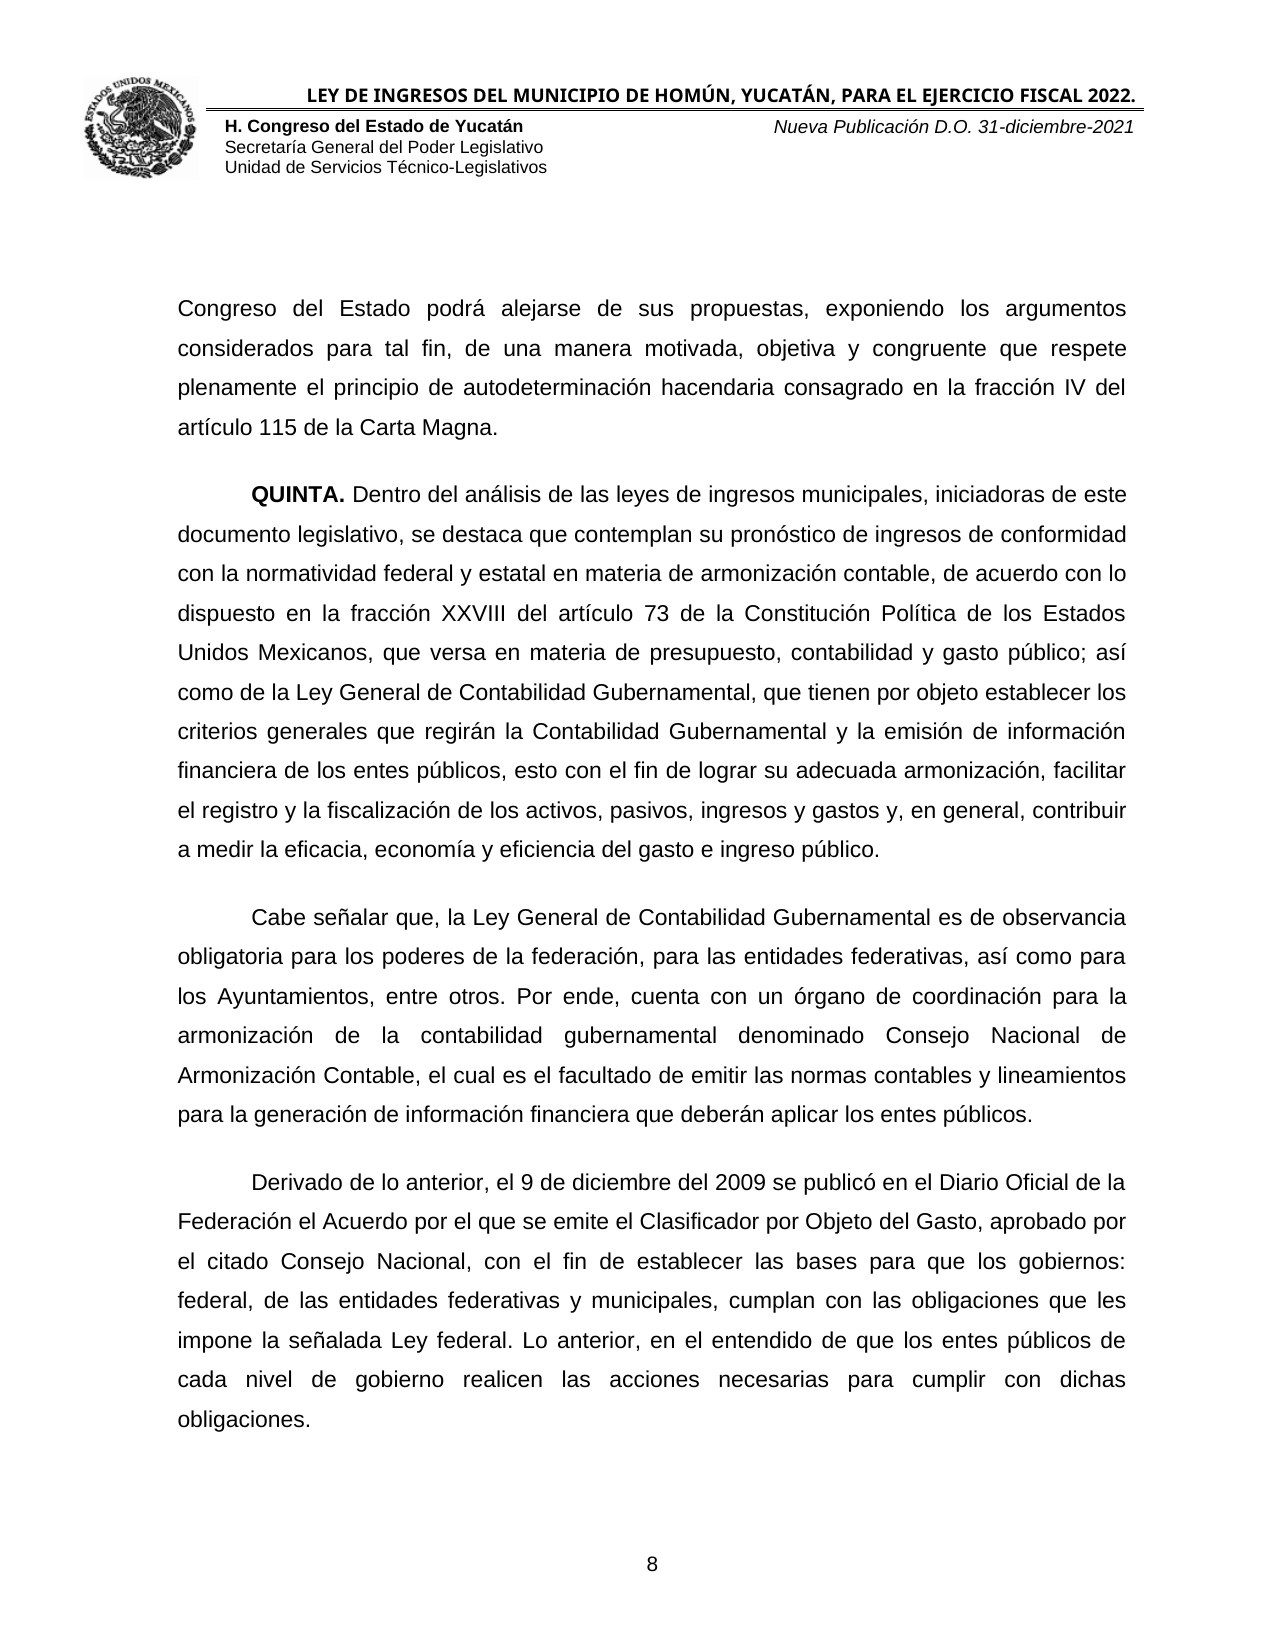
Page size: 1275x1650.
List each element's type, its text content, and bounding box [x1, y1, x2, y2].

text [177, 295, 1127, 440]
text Cabe señalar que, la Ley General de Contabilidad Gubernamental es de observancia obligatoria para los poderes de la federación, para las entidades federativas, así como para los Ayuntamientos, entre otros. Por ende, cuenta con un órgano de coordinación para la armonización de la contabilidad gubernamental denominado Consejo Nacional de Armonización Contable, el cual es el facultado de emitir las normas contables y lineamientos para la generación de información financiera que deberán aplicar los entes públicos. [177, 904, 1127, 1128]
text Derivado de lo anterior, el 9 de diciembre del 2009 se publicó en el Diario Oficial de la Federación el Acuerdo por el que se emite el Clasificador por Objeto del Gasto, aprobado por el citado Consejo Nacional, con el fin de establecer las bases para que los gobiernos: federal, de las entidades federativas y municipales, cumplan con las obligaciones que les impone la señalada Ley federal. Lo anterior, en el entendido de que los entes públicos de cada nivel de gobierno realicen las acciones necesarias para cumplir con dichas obligaciones. [177, 1169, 1127, 1432]
text QUINTA. Dentro del análisis de las leyes de ingresos municipales, iniciadoras de este documento legislativo, se destaca que contemplan su pronóstico de ingresos de conformidad con la normatividad federal y estatal en materia de armonización contable, de acuerdo con lo dispuesto en la fracción XXVIII del artículo 73 de la Constitución Política de los Estados Unidos Mexicanos, que versa en materia de presupuesto, contabilidad y gasto público; así como de la Ley General de Contabilidad Gubernamental, que tienen por objeto establecer los criterios generales que regirán la Contabilidad Gubernamental y la emisión de información financiera de los entes públicos, esto con el fin de lograr su adecuada armonización, facilitar el registro y la fiscalización de los activos, pasivos, ingresos y gastos y, en general, contribuir a medir la eficacia, economía y eficiencia del gasto e ingreso público. [177, 481, 1127, 863]
